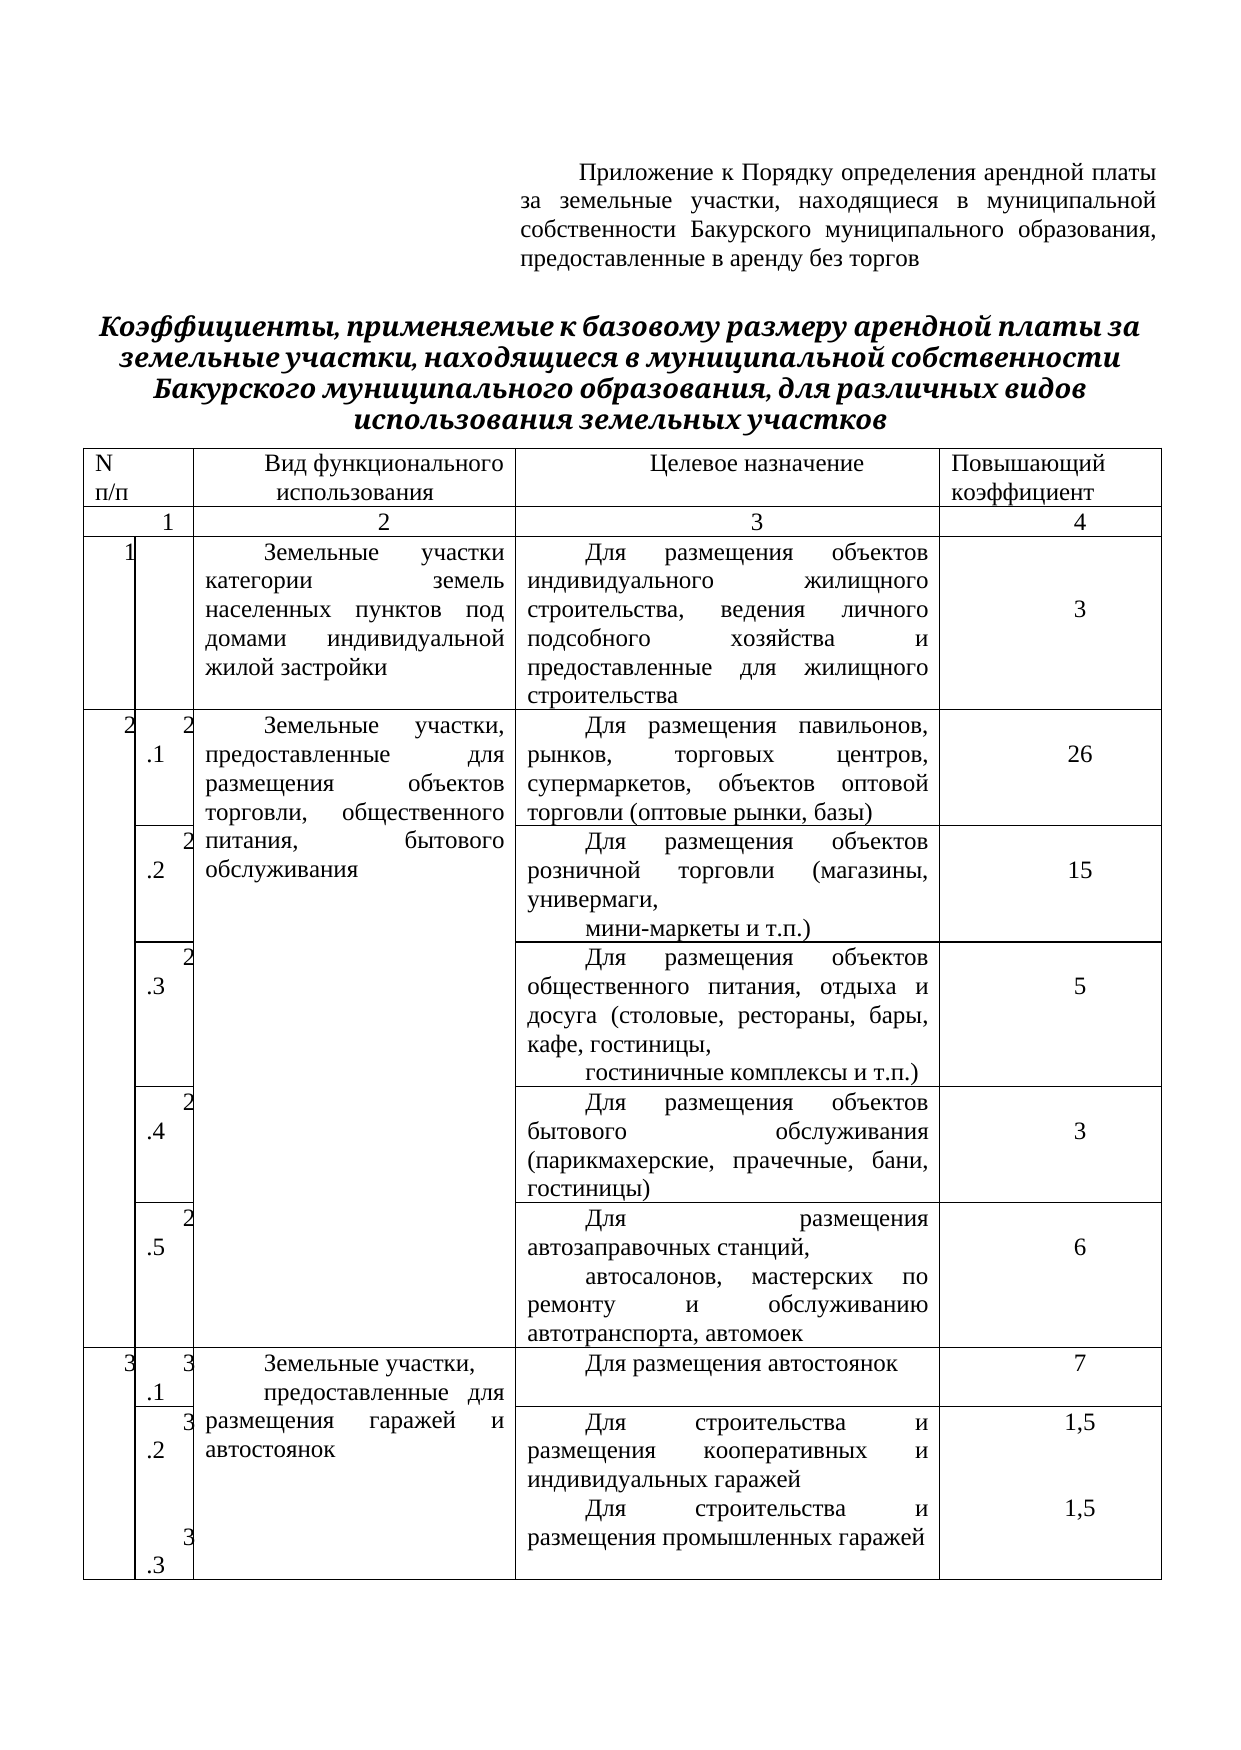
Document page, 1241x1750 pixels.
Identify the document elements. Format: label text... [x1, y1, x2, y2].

table_cell Для размещения объектов индивидуального жилищного строительства, ведения личного подсобного хозяйства и предоставленные для жилищного строительства [516, 537, 939, 709]
table_cell 5 [940, 943, 1161, 1086]
table_cell 7 [940, 1348, 1161, 1406]
table_cell Земельные участки категории земель населенных пунктов под домами индивидуальной жилой застройки [194, 537, 515, 709]
table_cell Для размещения объектов бытового обслуживания (парикмахерские, прачечные, бани, гостиницы) [516, 1087, 939, 1202]
table_cell Для размещения павильонов, рынков, торговых центров, супермаркетов, объектов оптовой торговли (оптовые рынки, базы) [516, 710, 939, 825]
table_cell Земельные участки, предоставленные для размещения объектов торговли, общественного питания, бытового обслуживания [194, 710, 515, 1347]
table_cell 26 [940, 710, 1161, 825]
text Приложение к Порядку определения арендной платы за земельные участки, находящиеся в муниципальной собственности Бакурского муниципального образования, предоставленные в аренду без торгов [520, 157, 1157, 272]
table_cell 1,5 1,5 [940, 1407, 1161, 1579]
table_cell 3 [940, 1087, 1161, 1202]
table_cell Земельные участки, предоставленные для размещения гаражей и автостоянок [194, 1348, 515, 1579]
table_cell 3 [516, 507, 939, 536]
table_cell Для размещения объектов общественного питания, отдыха и досуга (столовые, рестораны, бары, кафе, гостиницы, гостиничные комплексы и т.п.) [516, 943, 939, 1086]
table_header Целевое назначение [516, 449, 939, 506]
table_cell 1 [84, 537, 134, 709]
table_cell Для размещения объектов розничной торговли (магазины, универмаги, мини-маркеты и т.п.) [516, 826, 939, 941]
table_cell [136, 537, 193, 709]
table_cell 2.2 [136, 826, 193, 941]
table_cell 2.5 [136, 1203, 193, 1347]
table_cell 3 [84, 1348, 134, 1579]
table_cell 1 [84, 507, 193, 536]
table_header Вид функционального использования [194, 449, 515, 506]
table_cell 2 [84, 710, 134, 1347]
table_cell 2.1 [136, 710, 193, 825]
table_header Повышающий коэффициент [940, 449, 1161, 506]
table_cell 2 [194, 507, 515, 536]
table_cell Для строительства и размещения кооперативных и индивидуальных гаражей Для строительства и размещения промышленных гаражей [516, 1407, 939, 1579]
table_cell 3 [940, 537, 1161, 709]
table_header N п/п [84, 449, 193, 506]
table_cell 15 [940, 826, 1161, 941]
table_cell 2.3 [136, 943, 193, 1086]
table_cell Для размещения автозаправочных станций, автосалонов, мастерских по ремонту и обслуживанию автотранспорта, автомоек [516, 1203, 939, 1347]
table_cell 6 [940, 1203, 1161, 1347]
table_cell 3.1 [136, 1348, 193, 1406]
table_cell 3.2 3.3 [136, 1407, 193, 1579]
subtitle Коэффициенты, применяемые к базовому размеру арендной платы за земельные участки, находящиеся в муниципальной собственности Бакурского муниципального образования, для различных видов использования земельных участков [83, 312, 1157, 436]
table_cell Для размещения автостоянок [516, 1348, 939, 1406]
table_cell 2.4 [136, 1087, 193, 1202]
table_cell 4 [940, 507, 1161, 536]
